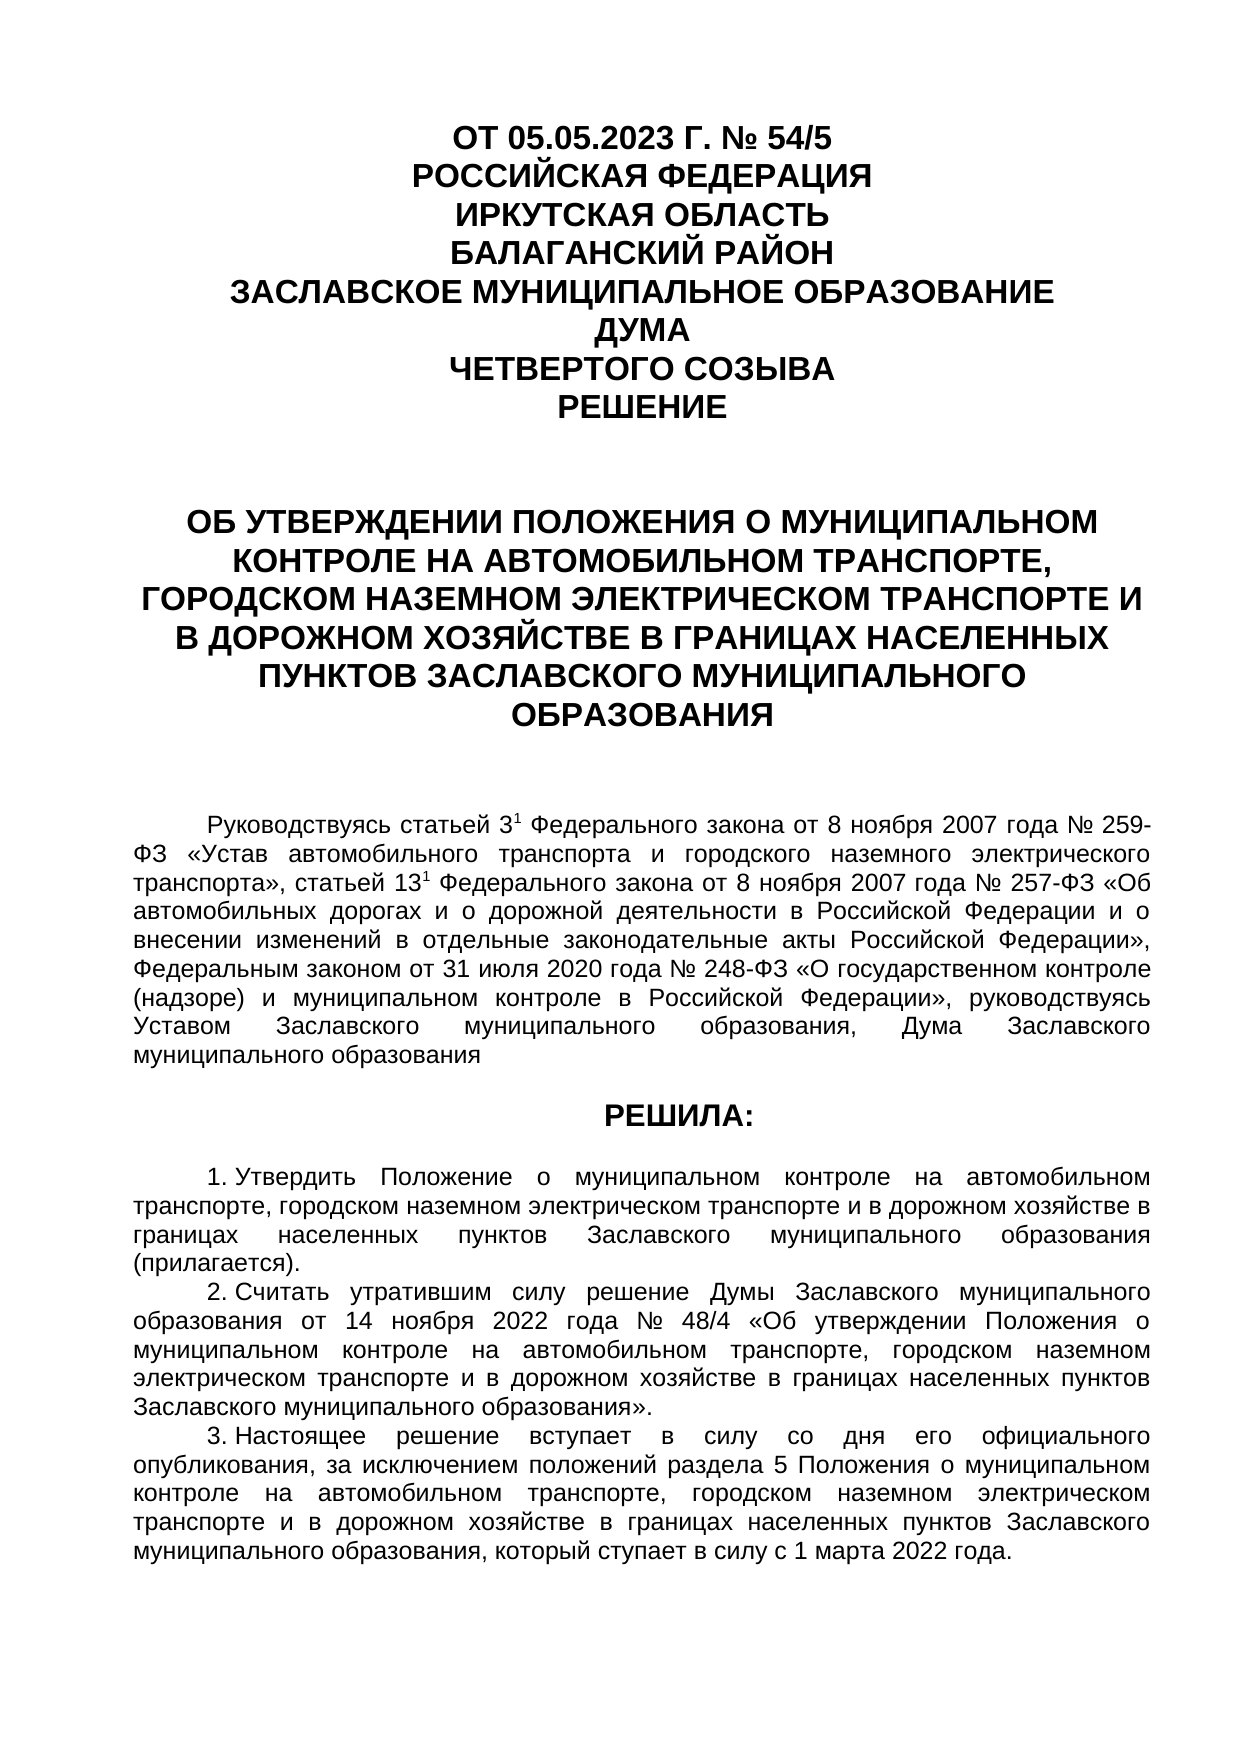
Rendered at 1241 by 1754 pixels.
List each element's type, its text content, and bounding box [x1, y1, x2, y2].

list Считать утратившим силу решение Думы Заславского муниципального образования от 14 ноября 2022 года № 48/4 «Об утверждении Положения о муниципальном контроле на автомобильном транспорте, городском наземном электрическом транспорте и в дорожном хозяйстве в границах населенных пунктов Заславского муниципального образования». [133, 1277, 1152, 1421]
list Утвердить Положение о муниципальном контроле на автомобильном транспорте, городском наземном электрическом транспорте и в дорожном хозяйстве в границах населенных пунктов Заславского муниципального образования (прилагается). [133, 1162, 1152, 1277]
text ЗАСЛАВСКОЕ МУНИЦИПАЛЬНОЕ ОБРАЗОВАНИЕ [133, 272, 1152, 310]
title РЕШЕНИЕ [133, 387, 1152, 426]
text ИРКУТСКАЯ ОБЛАСТЬ [133, 195, 1152, 233]
text РЕШИЛА: [133, 1097, 1152, 1133]
text ЧЕТВЕРТОГО СОЗЫВА [133, 349, 1152, 387]
list Настоящее решение вступает в силу со дня его официального опубликования, за исключением положений раздела 5 Положения о муниципальном контроле на автомобильном транспорте, городском наземном электрическом транспорте и в дорожном хозяйстве в границах населенных пунктов Заславского муниципального образования, который ступает в силу с 1 марта 2022 года. [133, 1421, 1152, 1565]
text ДУМА [133, 310, 1152, 349]
text Руководствуясь статьей 31 Федерального закона от 8 ноября 2007 года № 259-ФЗ «Устав автомобильного транспорта и городского наземного электрического транспорта», статьей 131 Федерального закона от 8 ноября 2007 года № 257-ФЗ «Об автомобильных дорогах и о дорожной деятельности в Российской Федерации и о внесении изменений в отдельные законодательные акты Российской Федерации», Федеральным законом от 31 июля 2020 года № 248-ФЗ «О государственном контроле (надзоре) и муниципальном контроле в Российской Федерации», руководствуясь Уставом Заславского муниципального образования, Дума Заславского муниципального образования [133, 810, 1152, 1069]
text БАЛАГАНСКИЙ РАЙОН [133, 233, 1152, 272]
text ОТ 05.05.2023 Г. № 54/5 [133, 118, 1152, 157]
text ОБ УТВЕРЖДЕНИИ ПОЛОЖЕНИЯ О МУНИЦИПАЛЬНОМ КОНТРОЛЕ НА АВТОМОБИЛЬНОМ ТРАНСПОРТЕ, ГОРОДСКОМ НАЗЕМНОМ ЭЛЕКТРИЧЕСКОМ ТРАНСПОРТЕ И В ДОРОЖНОМ ХОЗЯЙСТВЕ В ГРАНИЦАХ НАСЕЛЕННЫХ ПУНКТОВ ЗАСЛАВСКОГО МУНИЦИПАЛЬНОГО ОБРАЗОВАНИЯ [133, 502, 1152, 733]
text РОССИЙСКАЯ ФЕДЕРАЦИЯ [133, 157, 1152, 195]
